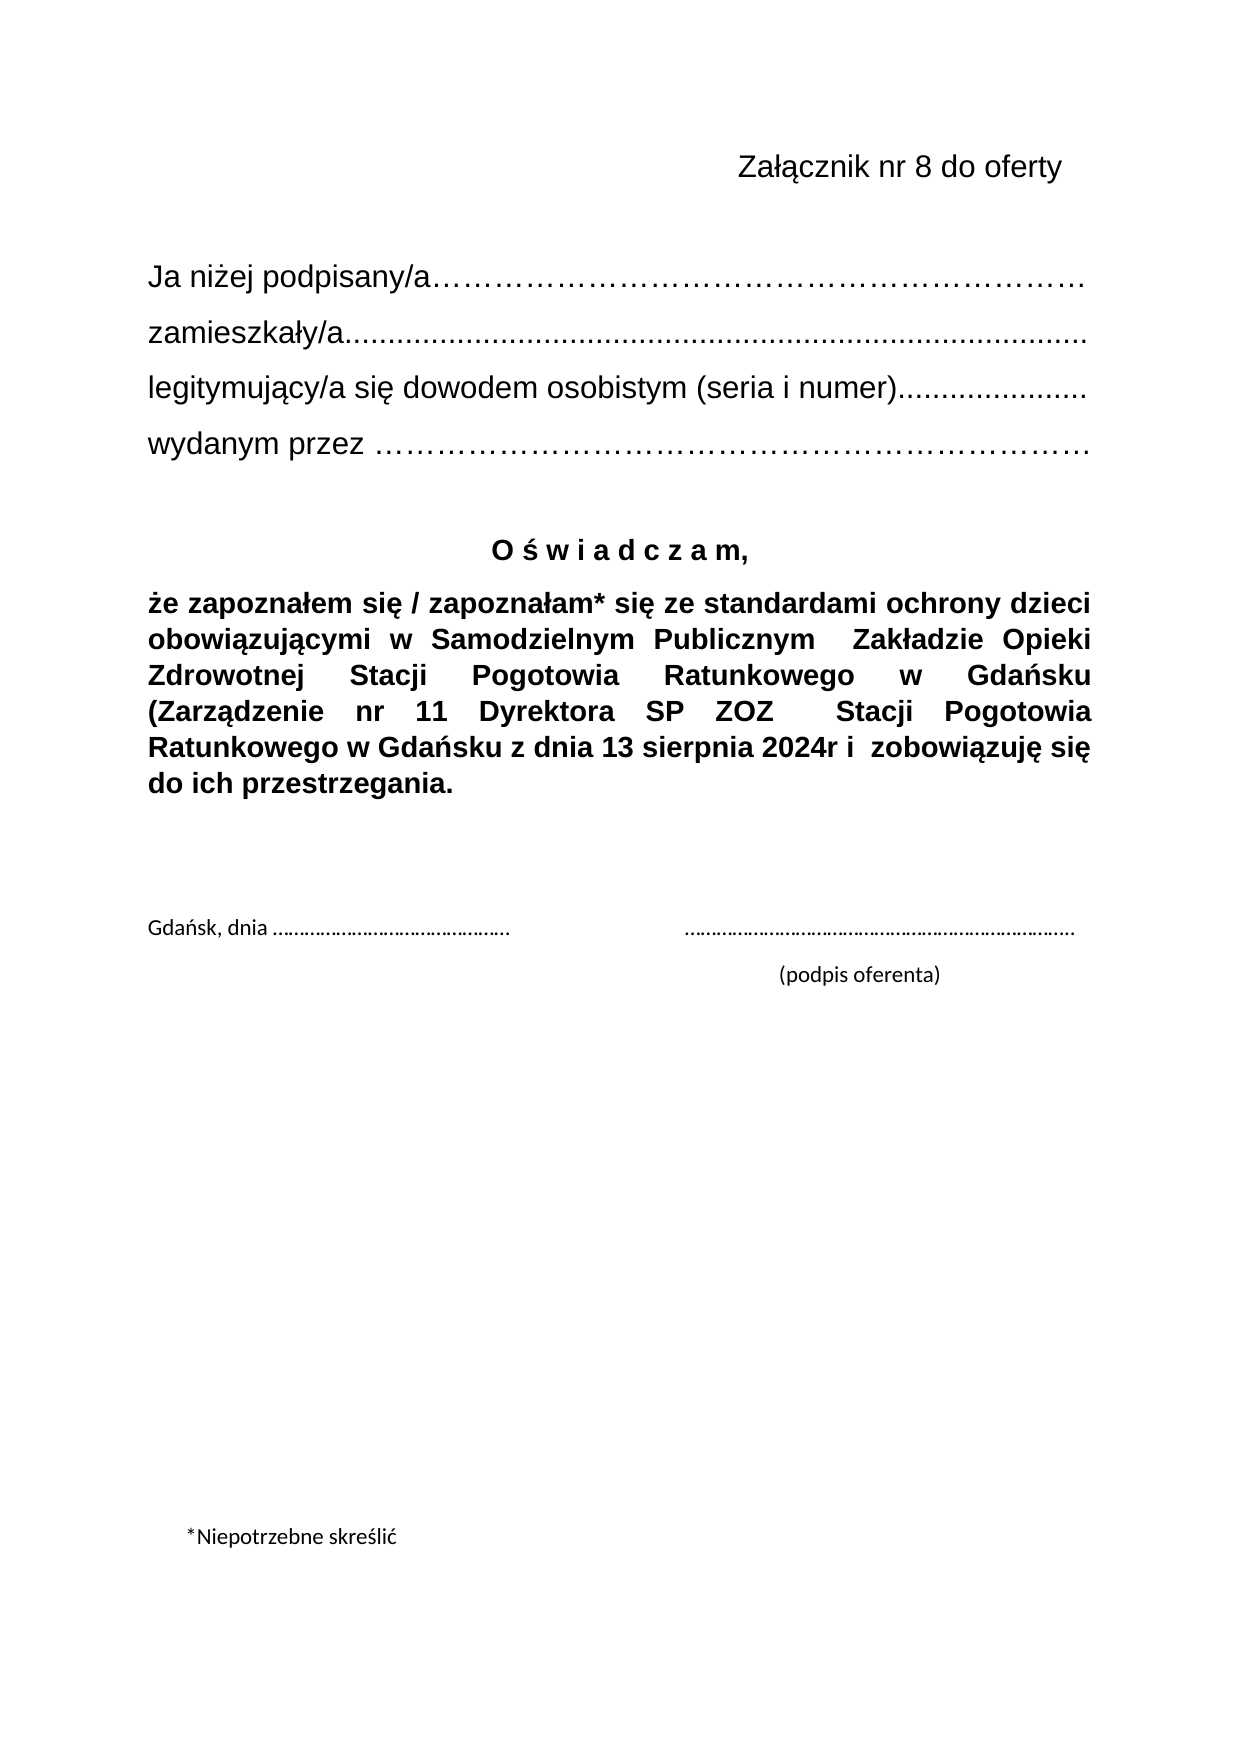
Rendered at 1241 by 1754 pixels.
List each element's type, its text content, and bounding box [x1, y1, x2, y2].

text zamieszkały/a...................................................................................... [148, 314, 1093, 350]
text *Niepotrzebne skreślić [185, 1522, 1093, 1550]
text (podpis oferenta) [148, 960, 1093, 988]
text legitymujący/a się dowodem osobistym (seria i numer)...................... [148, 369, 1093, 405]
text O ś w i a d c z a m, [148, 533, 1093, 566]
text Ja niżej podpisany/a……………………………………………………… [148, 258, 1093, 294]
text że zapoznałem się / zapoznałam* się ze standardami ochrony dzieci obowiązującymi w Samodzielnym Publicznym Zakładzie Opieki Zdrowotnej Stacji Pogotowia Ratunkowego w Gdańsku (Zarządzenie nr 11 Dyrektora SP ZOZ Stacji Pogotowia Ratunkowego w Gdańsku z dnia 13 sierpnia 2024r i zobowiązuję się do ich przestrzegania. [148, 586, 1093, 800]
text Gdańsk, dnia ……………………………………… ……………………………………………………………….. [148, 913, 1093, 941]
text Załącznik nr 8 do oferty [148, 148, 1093, 183]
text wydanym przez …………………………………………………………… [148, 425, 1093, 461]
